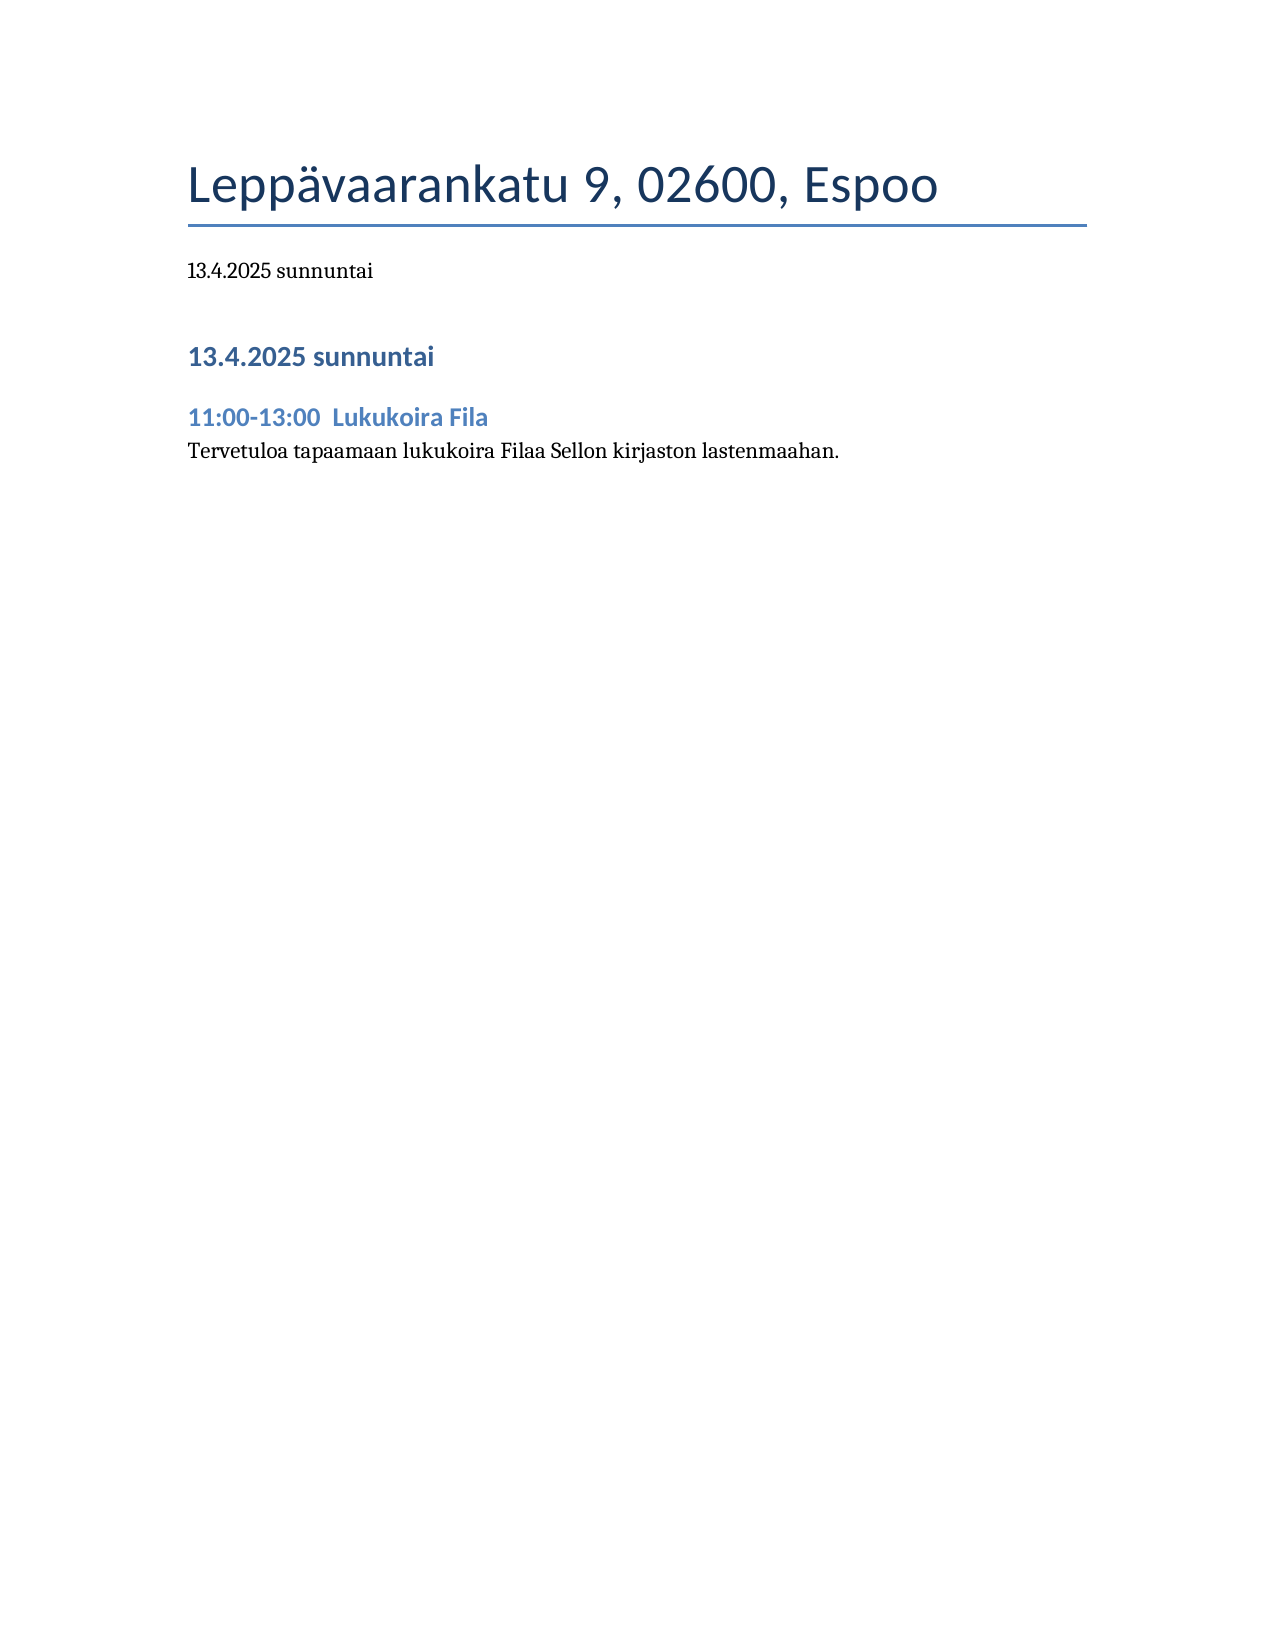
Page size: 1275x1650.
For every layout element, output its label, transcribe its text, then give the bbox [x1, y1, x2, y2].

subtitle 11:00-13:00 Lukukoira Fila [187, 400, 1087, 433]
text Tervetuloa tapaamaan lukukoira Filaa Sellon kirjaston lastenmaahan. [187, 438, 1087, 464]
title Leppävaarankatu 9, 02600, Espoo [187, 150, 1087, 227]
text 13.4.2025 sunnuntai [187, 258, 1087, 284]
subtitle 13.4.2025 sunnuntai [187, 338, 1087, 374]
